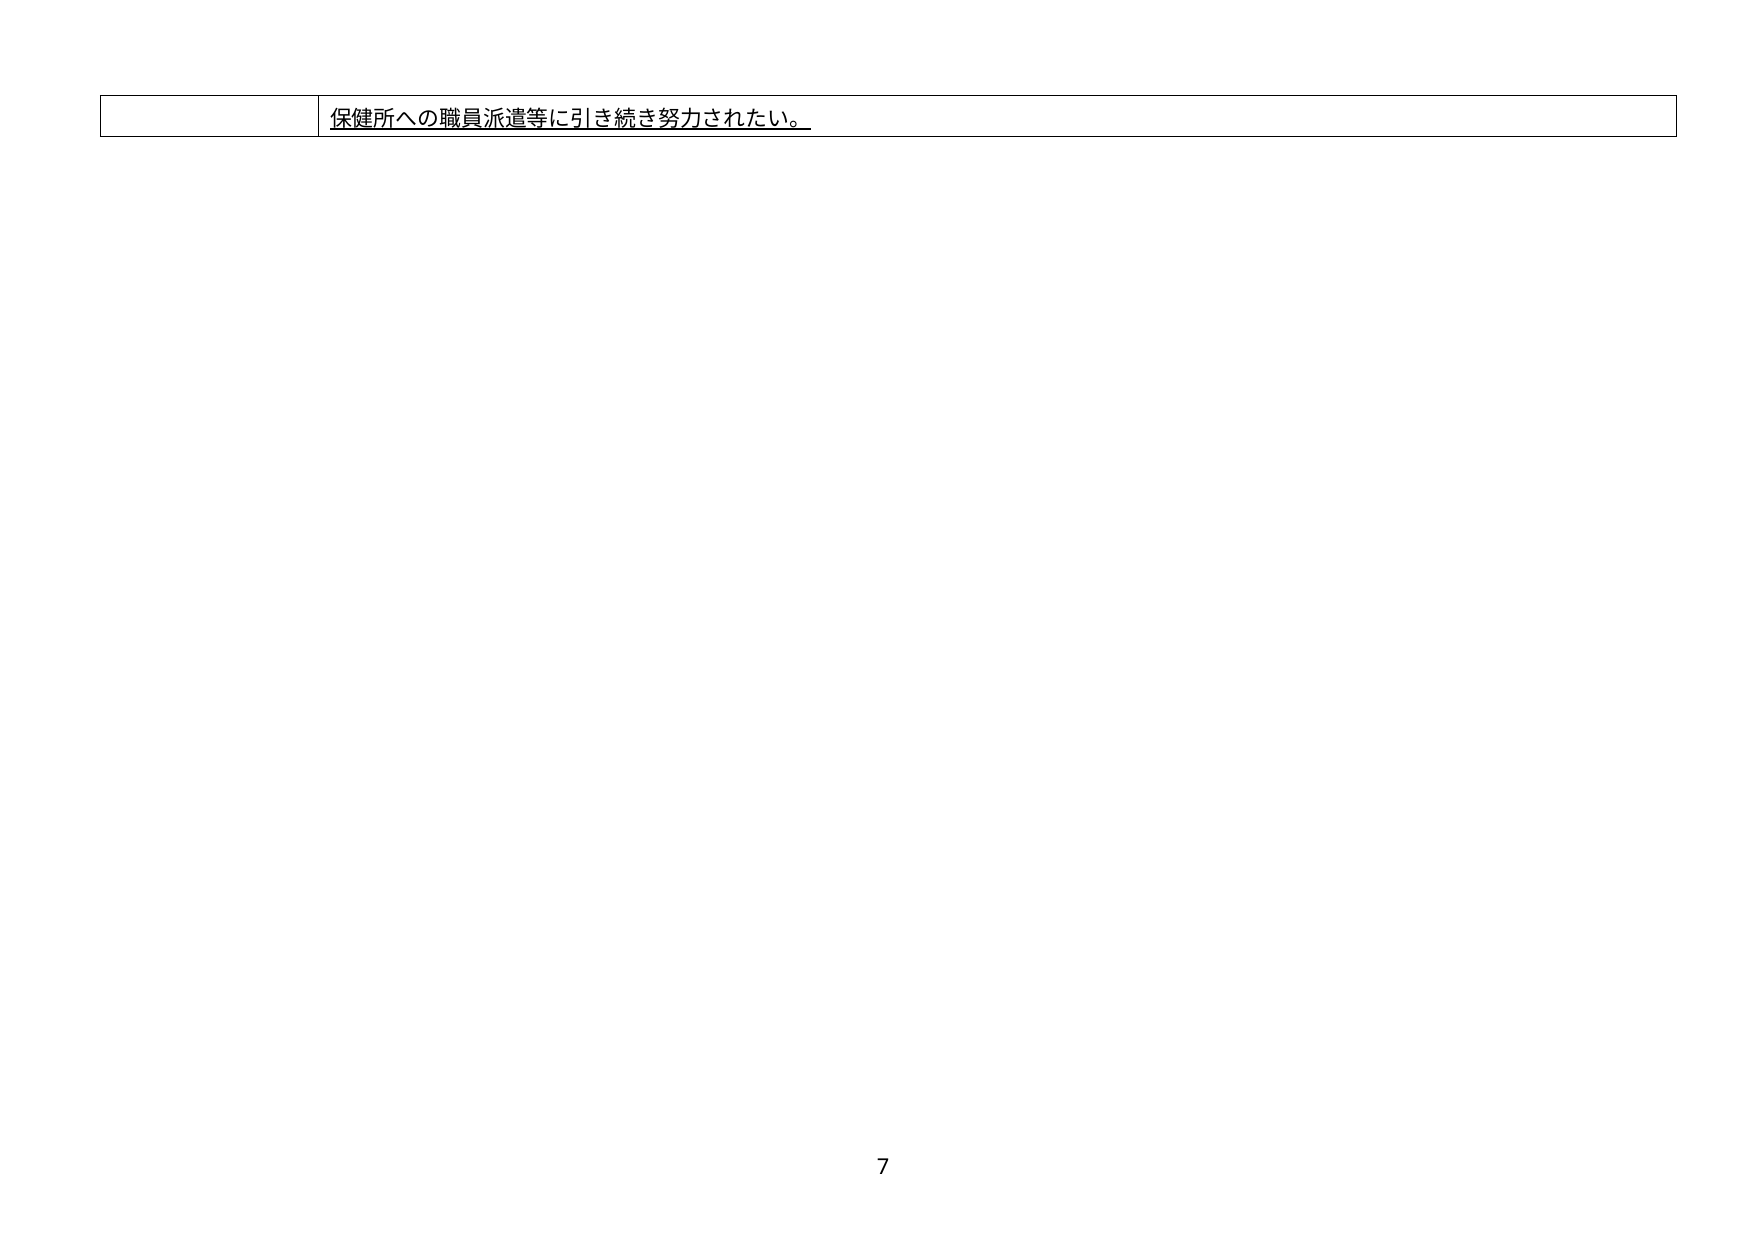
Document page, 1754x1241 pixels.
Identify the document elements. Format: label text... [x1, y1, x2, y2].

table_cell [319, 96, 1676, 136]
table_cell 茂松委員 [101, 96, 318, 136]
